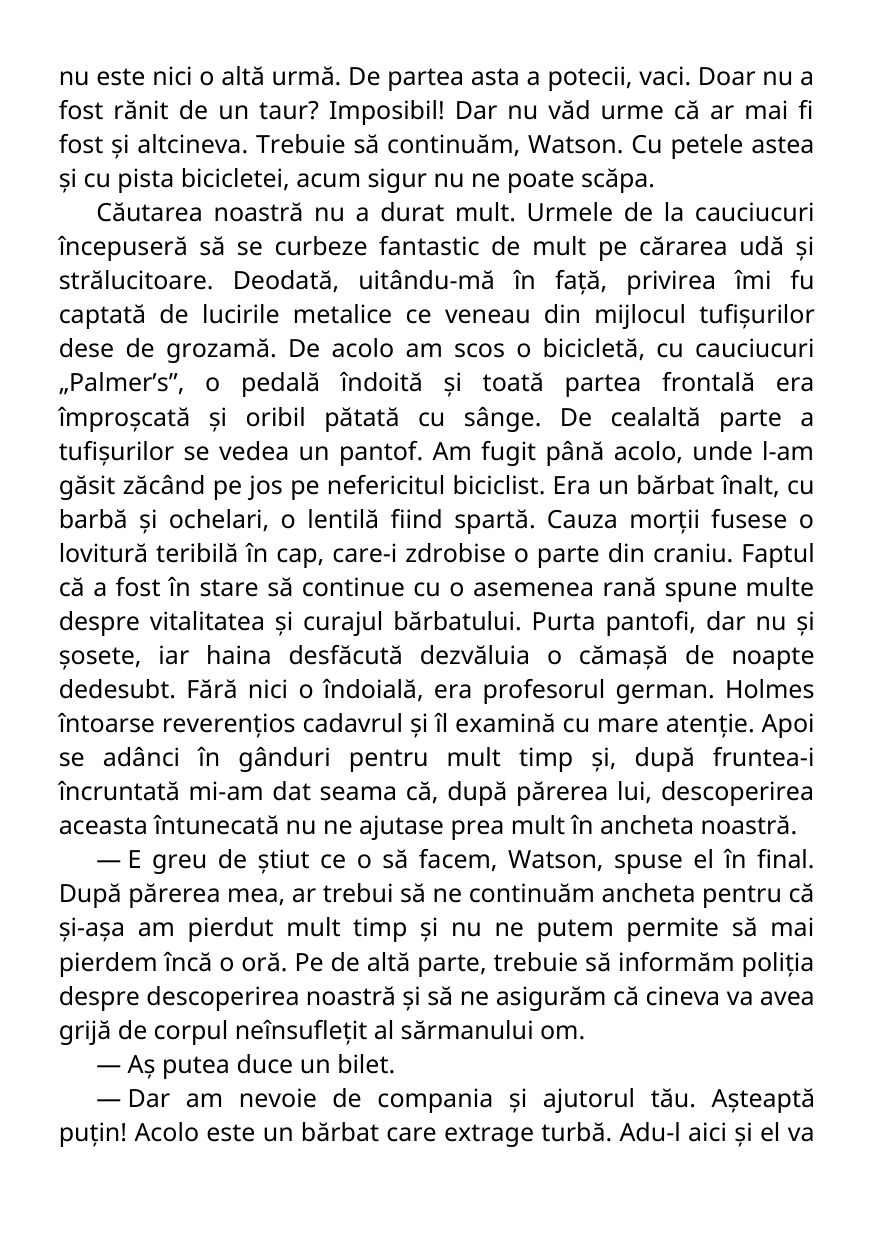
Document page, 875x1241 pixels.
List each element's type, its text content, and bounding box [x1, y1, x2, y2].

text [58, 58, 816, 195]
text Căutarea noastră nu a durat mult. Urmele de la cauciucuri începuseră să se curbeze fantastic de mult pe cărarea udă şi strălucitoare. Deodată, uitându-mă în faţă, privirea îmi fu captată de lucirile metalice ce veneau din mijlocul tufişurilor dese de grozamă. De acolo am scos o bicicletă, cu cauciucuri „Palmer’s”, o pedală îndoită şi toată partea frontală era împroşcată şi oribil pătată cu sânge. De cealaltă parte a tufişurilor se vedea un pantof. Am fugit până acolo, unde l-am găsit zăcând pe jos pe nefericitul biciclist. Era un bărbat înalt, cu barbă şi ochelari, o lentilă fiind spartă. Cauza morţii fusese o lovitură teribilă în cap, care-i zdrobise o parte din craniu. Faptul că a fost în stare să continue cu o asemenea rană spune multe despre vitalitatea şi curajul bărbatului. Purta pantofi, dar nu şi şosete, iar haina desfăcută dezvăluia o cămaşă de noapte dedesubt. Fără nici o îndoială, era profesorul german. Holmes întoarse reverenţios cadavrul şi îl examină cu mare atenţie. Apoi se adânci în gânduri pentru mult timp şi, după fruntea-i încruntată mi-am dat seama că, după părerea lui, descoperirea aceasta întunecată nu ne ajutase prea mult în ancheta noastră. [58, 195, 816, 842]
text — E greu de ştiut ce o să facem, Watson, spuse el în final. După părerea mea, ar trebui să ne continuăm ancheta pentru că şi-aşa am pierdut mult timp şi nu ne putem permite să mai pierdem încă o oră. Pe de altă parte, trebuie să informăm poliţia despre descoperirea noastră şi să ne asigurăm că cineva va avea grijă de corpul neînsufleţit al sărmanului om. [58, 842, 816, 1046]
text — Aş putea duce un bilet. [58, 1046, 816, 1080]
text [58, 1080, 816, 1148]
